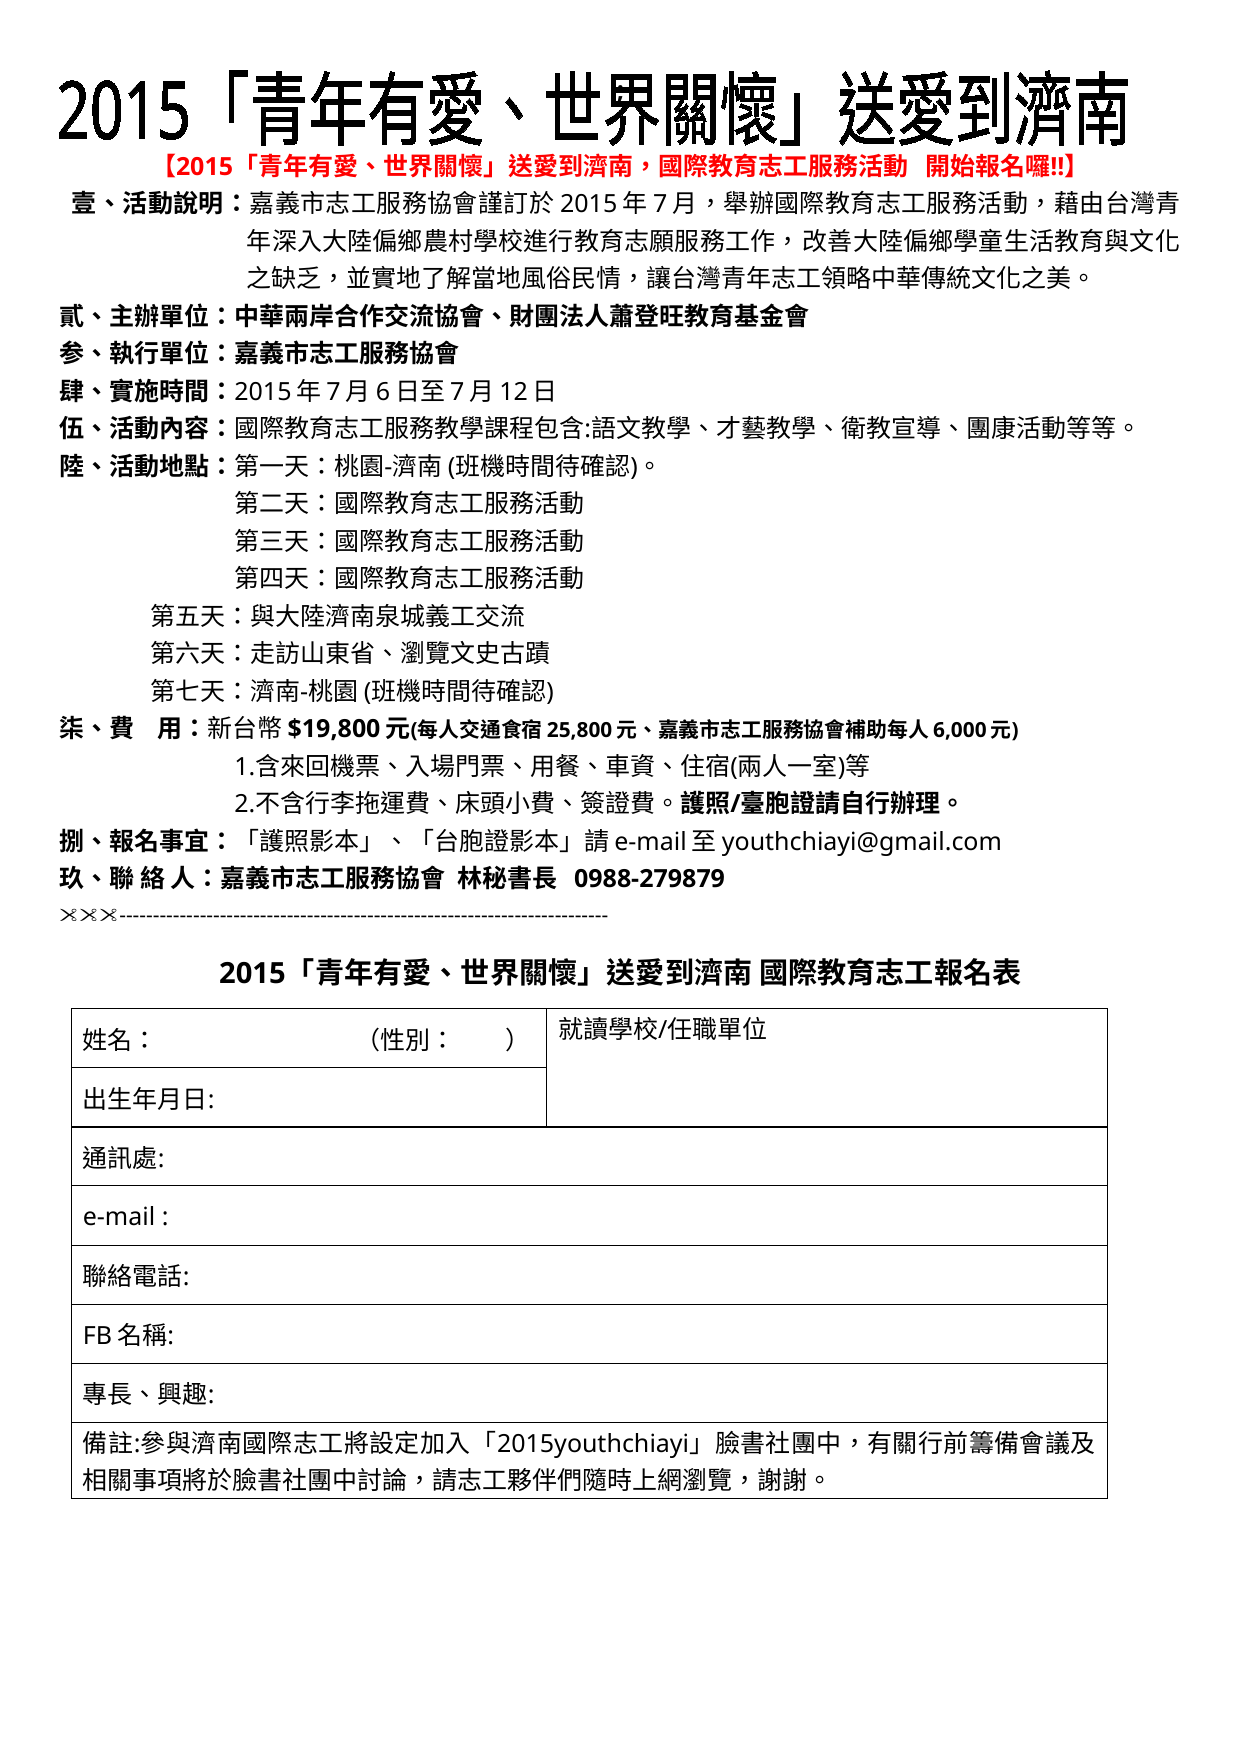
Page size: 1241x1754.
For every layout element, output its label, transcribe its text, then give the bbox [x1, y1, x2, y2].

table_cell 專長、興趣: [72, 1364, 1107, 1422]
text 第七天：濟南-桃園 (班機時間待確認) [59, 671, 1181, 708]
table_header 就讀學校/任職單位 [547, 1009, 1107, 1126]
text 第四天：國際教育志工服務活動 [59, 558, 1181, 596]
table_cell 通訊處: [72, 1128, 1107, 1185]
text 【2015「青年有愛、世界關懷」送愛到濟南，國際教育志工服務活動 開始報名囉!!】 [59, 146, 1181, 183]
text 第二天：國際教育志工服務活動 [59, 483, 1181, 521]
table_cell 聯絡電話: [72, 1246, 1107, 1303]
text 2015「青年有愛、世界關懷」送愛到濟南 國際教育志工報名表 [59, 933, 1181, 1008]
text 2.不含行李拖運費、床頭小費、簽證費。護照/臺胞證請自行辦理。 [209, 783, 1181, 821]
table_header 姓名： （性別： ） [72, 1009, 546, 1067]
text 捌、報名事宜：「護照影本」、「台胞證影本」請e-mail至youthchiayi@gmail.com [59, 821, 1181, 858]
table_cell 出生年月日: [72, 1068, 546, 1126]
text ; [59, 71, 1181, 108]
text 貳、主辦單位：中華兩岸合作交流協會、財團法人蕭登旺教育基金會 [59, 296, 1181, 333]
table_cell FB名稱: [72, 1305, 1107, 1363]
text 壹、活動說明：嘉義市志工服務協會謹訂於2015年7月，舉辦國際教育志工服務活動，藉由台灣青年深入大陸偏鄉農村學校進行教育志願服務工作，改善大陸偏鄉學童生活教育與文化之缺乏，並實地了解當地風俗民情，讓台灣青年志工領略中華傳統文化之美。 [72, 183, 1181, 296]
text 肆、實施時間：2015年7月6日至7月12日 [59, 371, 1181, 408]
text 玖、聯 絡 人：嘉義市志工服務協會 林秘書長 0988-279879 [59, 858, 1181, 896]
text 第三天：國際教育志工服務活動 [59, 521, 1181, 558]
text 陸、活動地點：第一天：桃園-濟南 (班機時間待確認)。 [59, 446, 1181, 483]
text 1.含來回機票、入場門票、用餐、車資、住宿(兩人一室)等 [184, 746, 1181, 783]
table_cell e-mail : [72, 1186, 1107, 1244]
text ------------------------------------------------------------------------- [59, 896, 1181, 933]
text 参、執行單位：嘉義市志工服務協會 [59, 333, 1181, 371]
text 第五天：與大陸濟南泉城義工交流 [59, 596, 1181, 633]
table_cell 備註:參與濟南國際志工將設定加入「2015youthchiayi」臉書社團中，有關行前籌備會議及相關事項將於臉書社團中討論，請志工夥伴們隨時上網瀏覽，謝謝。 [72, 1423, 1107, 1498]
text 伍、活動內容：國際教育志工服務教學課程包含:語文教學、才藝教學、衛教宣導、團康活動等等。 [59, 408, 1181, 446]
text 柒、費 用：新台幣 $19,800元(每人交通食宿25,800元、嘉義市志工服務協會補助每人6,000元) [59, 708, 1181, 746]
text 第六天：走訪山東省、瀏覽文史古蹟 [59, 633, 1181, 671]
